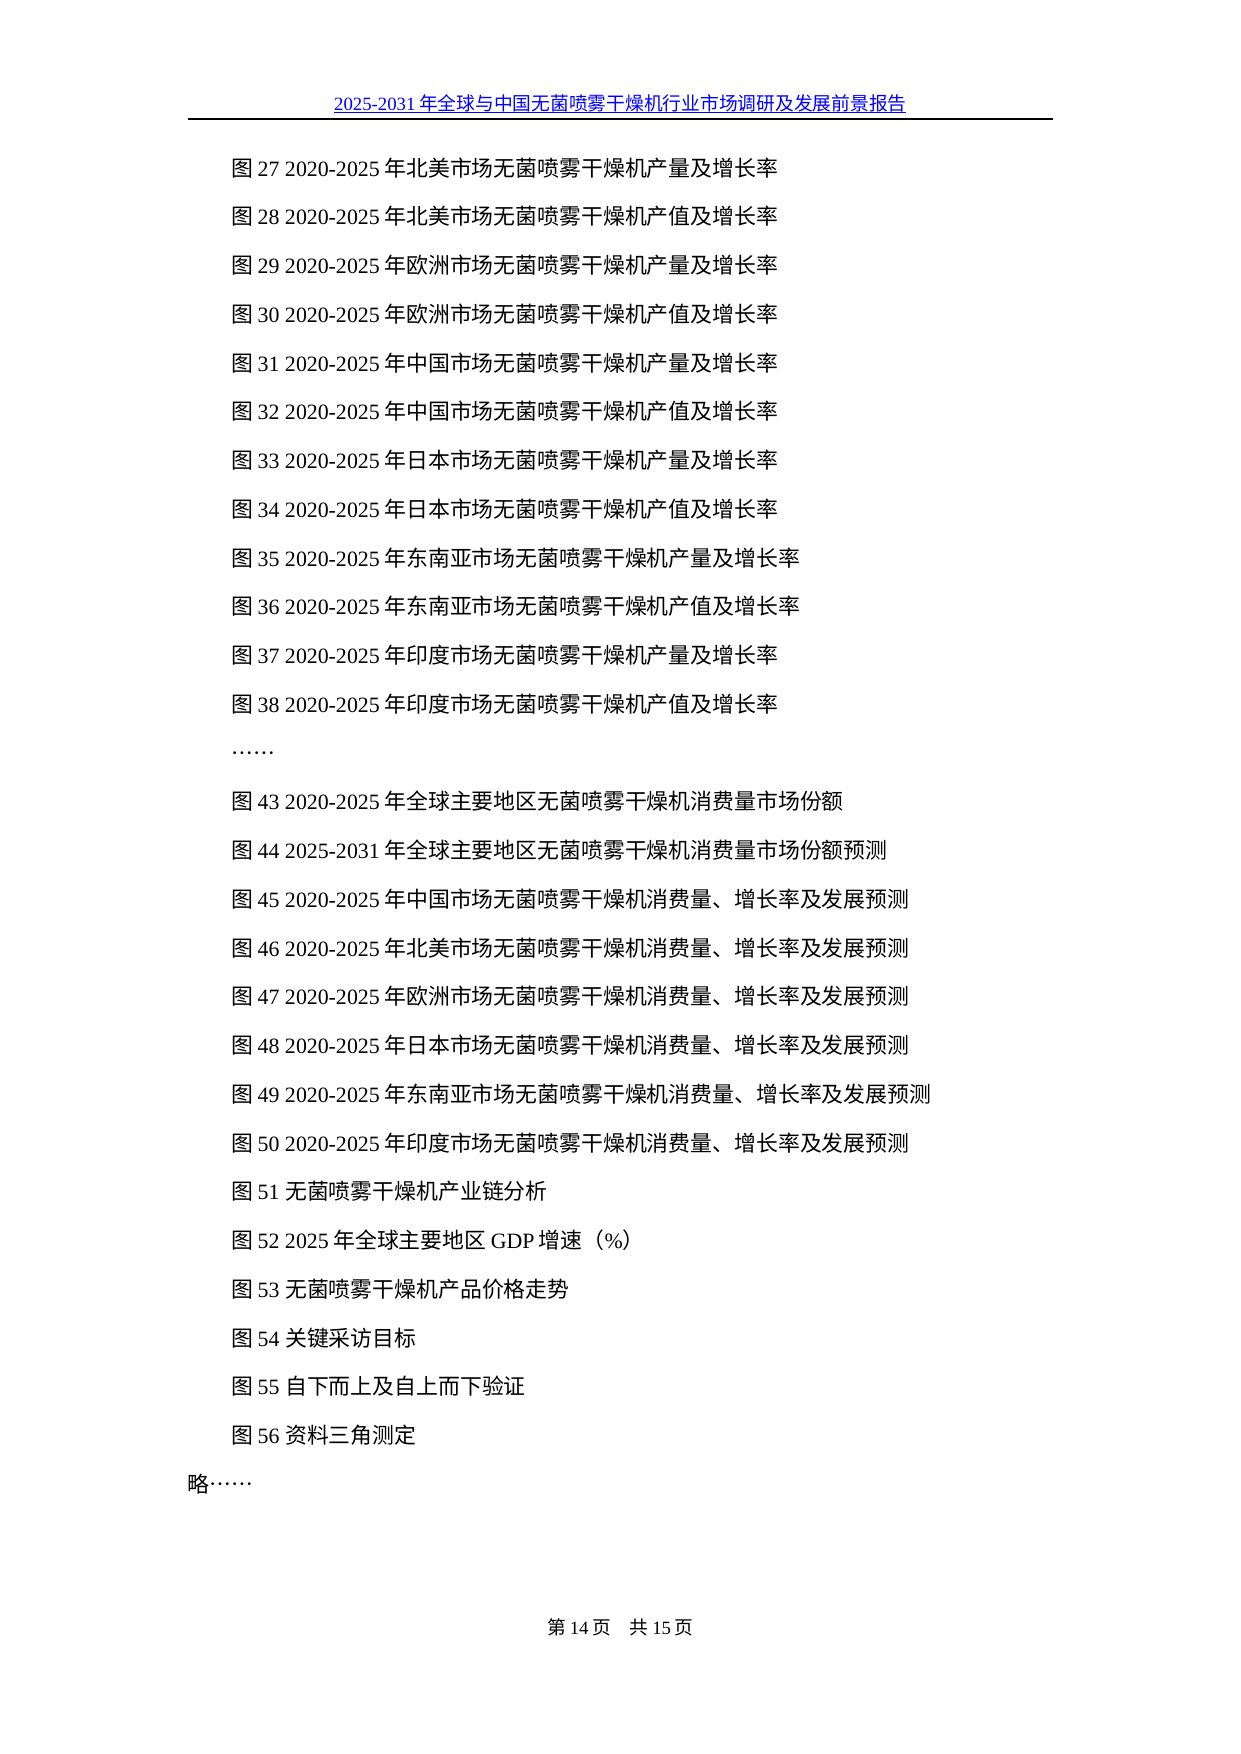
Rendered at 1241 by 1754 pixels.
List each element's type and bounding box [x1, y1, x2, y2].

text [187, 150, 1053, 1499]
